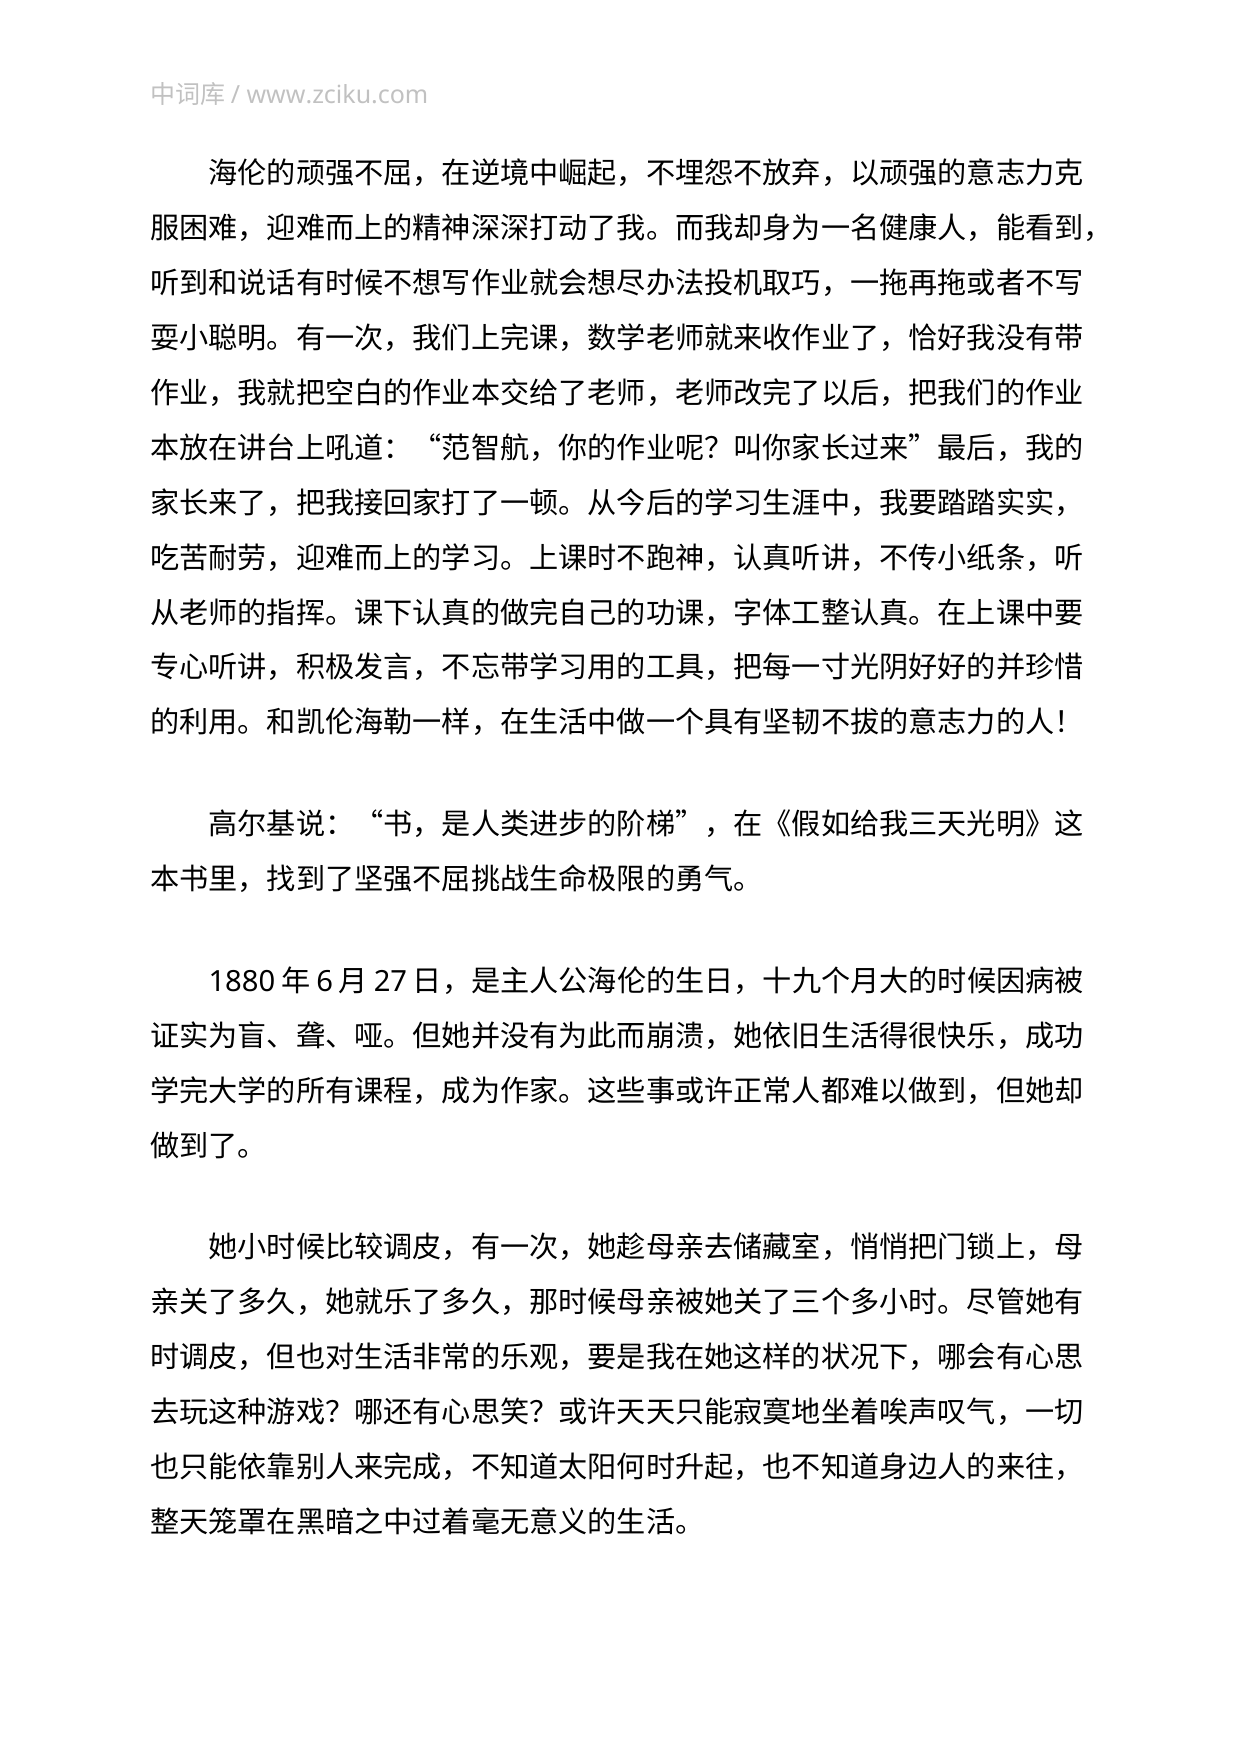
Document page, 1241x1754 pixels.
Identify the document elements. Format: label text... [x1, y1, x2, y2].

text 1880年6月27日，是主人公海伦的生日，十九个月大的时候因病被证实为盲、聋、哑。但她并没有为此而崩溃，她依旧生活得很快乐，成功学完大学的所有课程，成为作家。这些事或许正常人都难以做到，但她却做到了。 [150, 957, 1090, 1164]
text 她小时候比较调皮，有一次，她趁母亲去储藏室，悄悄把门锁上，母亲关了多久，她就乐了多久，那时候母亲被她关了三个多小时。尽管她有时调皮，但也对生活非常的乐观，要是我在她这样的状况下，哪会有心思去玩这种游戏？哪还有心思笑？或许天天只能寂寞地坐着唉声叹气，一切也只能依靠别人来完成，不知道太阳何时升起，也不知道身边人的来往，整天笼罩在黑暗之中过着毫无意义的生活。 [150, 1224, 1090, 1541]
text 海伦的顽强不屈，在逆境中崛起，不埋怨不放弃，以顽强的意志力克服困难，迎难而上的精神深深打动了我。而我却身为一名健康人，能看到，听到和说话有时候不想写作业就会想尽办法投机取巧，一拖再拖或者不写耍小聪明。有一次，我们上完课，数学老师就来收作业了，恰好我没有带作业，我就把空白的作业本交给了老师，老师改完了以后，把我们的作业本放在讲台上吼道：“范智航，你的作业呢？叫你家长过来”最后，我的家长来了，把我接回家打了一顿。从今后的学习生涯中，我要踏踏实实，吃苦耐劳，迎难而上的学习。上课时不跑神，认真听讲，不传小纸条，听从老师的指挥。课下认真的做完自己的功课，字体工整认真。在上课中要专心听讲，积极发言，不忘带学习用的工具，把每一寸光阴好好的并珍惜的利用。和凯伦海勒一样，在生活中做一个具有坚韧不拔的意志力的人！ [150, 150, 1090, 741]
text 高尔基说：“书，是人类进步的阶梯”，在《假如给我三天光明》这本书里，找到了坚强不屈挑战生命极限的勇气。 [150, 801, 1090, 898]
